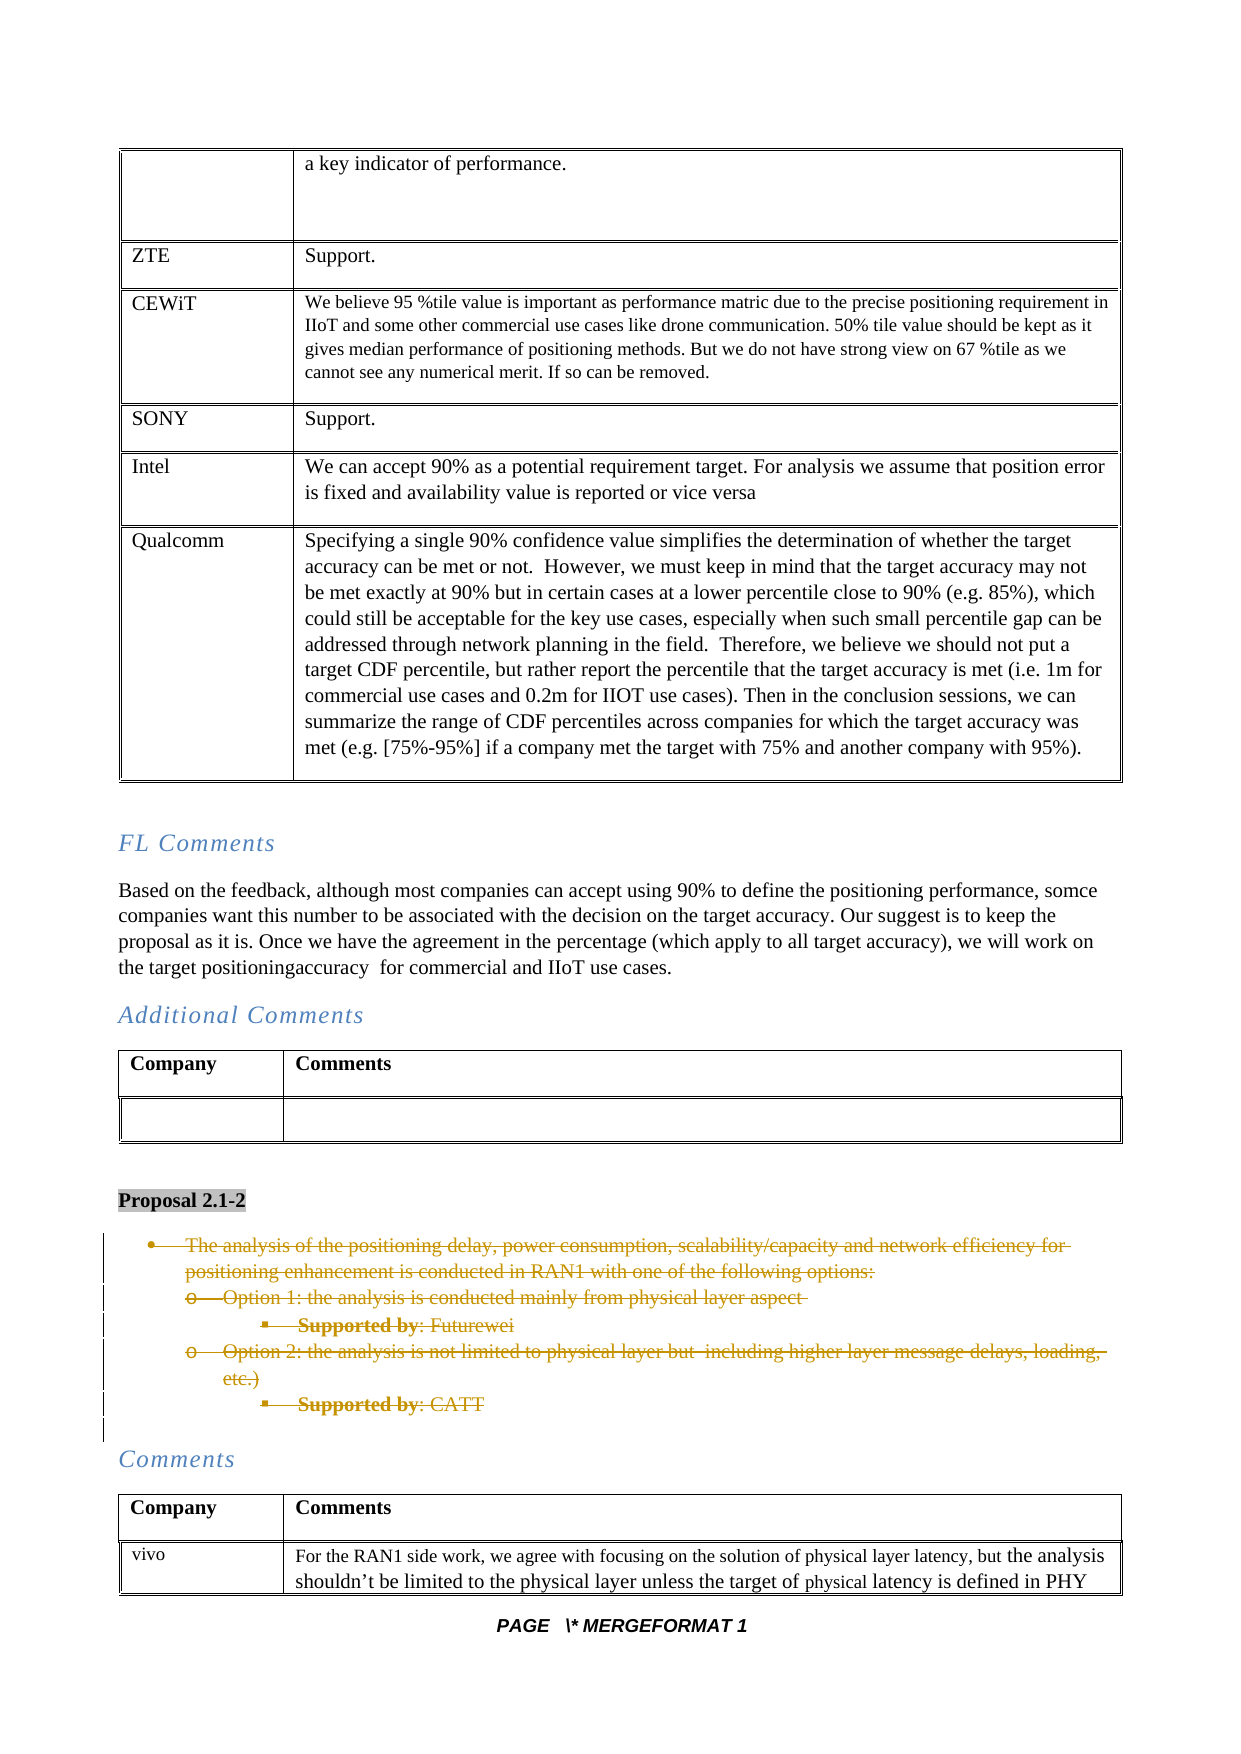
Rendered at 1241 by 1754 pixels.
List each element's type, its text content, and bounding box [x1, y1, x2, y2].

subtitle Comments [118, 1444, 1122, 1473]
table_header Company [119, 1495, 283, 1539]
table_cell SONY [122, 406, 293, 451]
text Based on the feedback, although most companies can accept using 90% to define the positioning performance, somce companies want this number to be associated with the decision on the target accuracy. Our suggest is to keep the proposal as it is. Once we have the agreement in the percentage (which apply to all target accuracy), we will work on the target positioningaccuracy for commercial and IIoT use cases. [118, 877, 1122, 979]
table_cell [284, 1099, 1120, 1141]
table_cell CEWiT [122, 291, 293, 403]
table_cell Support. [294, 403, 1122, 451]
table_cell ZTE [122, 243, 293, 288]
table_cell [120, 1099, 283, 1141]
table_header Company [119, 1051, 283, 1096]
subtitle Additional Comments [118, 1000, 1122, 1029]
table_cell Support. [294, 240, 1122, 288]
table_header Comments [284, 1495, 1121, 1539]
table_cell Ericsson [120, 151, 293, 240]
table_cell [294, 151, 1120, 240]
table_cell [284, 1543, 1120, 1593]
table_cell Intel [122, 454, 293, 524]
table_cell We believe 95 %tile value is important as performance matric due to the precise positioning requirement in IIoT and some other commercial use cases like drone communication. 50% tile value should be kept as it gives median performance of positioning methods. But we do not have strong view on 67 %tile as we cannot see any numerical merit. If so can be removed. [294, 288, 1122, 403]
table_cell We can accept 90% as a potential requirement target. For analysis we assume that position error is fixed and availability value is reported or vice versa [294, 451, 1120, 524]
table_cell vivo [120, 1543, 283, 1593]
table_cell Qualcomm [120, 528, 293, 780]
table_cell Specifying a single 90% confidence value simplifies the determination of whether the target accuracy can be met or not. However, we must keep in mind that the target accuracy may not be met exactly at 90% but in certain cases at a lower percentile close to 90% (e.g. 85%), which could still be acceptable for the key use cases, especially when such small percentile gap can be addressed through network planning in the field. Therefore, we believe we should not put a target CDF percentile, but rather report the percentile that the target accuracy is met (i.e. 1m for commercial use cases and 0.2m for IIOT use cases). Then in the conclusion sessions, we can summarize the range of CDF percentiles across companies for which the target accuracy was met (e.g. [75%-95%] if a company met the target with 75% and another company with 95%). [294, 525, 1120, 780]
table_header Comments [284, 1051, 1121, 1096]
subtitle FL Comments [118, 828, 1122, 856]
